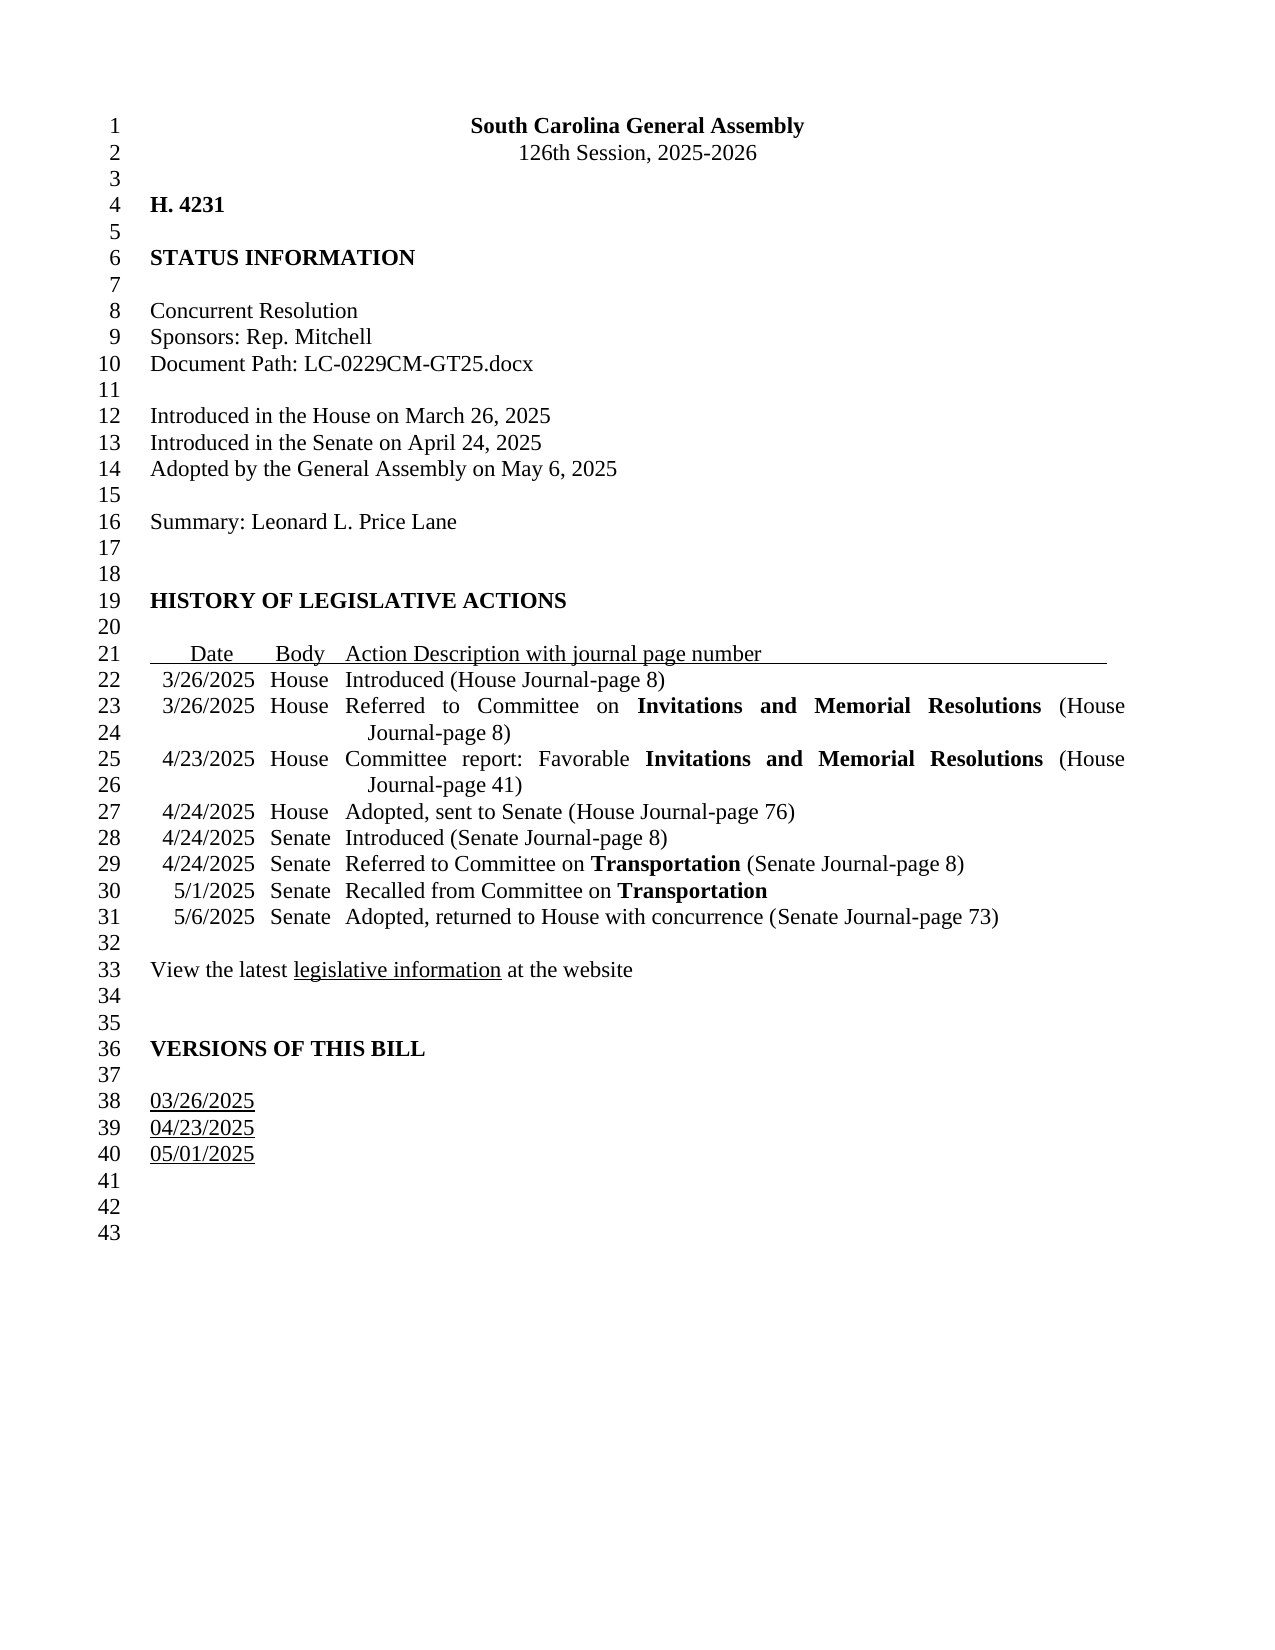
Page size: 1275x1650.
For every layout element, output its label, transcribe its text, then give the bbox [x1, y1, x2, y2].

text 5/1/2025 Senate Recalled from Committee on Transportation [150, 877, 1125, 903]
text 126th Session, 2025-2026 [150, 139, 1125, 165]
text STATUS INFORMATION [150, 244, 1125, 271]
text 4/24/2025 Senate Introduced (Senate Journal-page 8) [150, 824, 1125, 850]
text 4/23/2025 House Committee report: Favorable Invitations and Memorial Resolutions (House Journal-page 41) [150, 745, 1125, 798]
text 5/6/2025 Senate Adopted, returned to House with concurrence (Senate Journal-page 73) [150, 903, 1125, 929]
text Summary: Leonard L. Price Lane [150, 508, 1125, 534]
text HISTORY OF LEGISLATIVE ACTIONS [150, 587, 1125, 613]
text Document Path: LC-0229CM-GT25.docx [150, 350, 1125, 376]
text 3/26/2025 House Referred to Committee on Invitations and Memorial Resolutions (House Journal-page 8) [150, 692, 1125, 745]
text Date Body Action Description with journal page number [150, 639, 1125, 666]
text H. 4231 [150, 192, 1125, 218]
text 4/24/2025 House Adopted, sent to Senate (House Journal-page 76) [150, 798, 1125, 824]
text 4/24/2025 Senate Referred to Committee on Transportation (Senate Journal-page 8) [150, 850, 1125, 877]
text 03/26/2025 [150, 1088, 1125, 1114]
text Adopted by the General Assembly on May 6, 2025 [150, 455, 1125, 481]
text Introduced in the House on March 26, 2025 [150, 402, 1125, 429]
text Concurrent Resolution [150, 297, 1125, 323]
text View the latest legislative information at the website [150, 956, 1125, 982]
text Introduced in the Senate on April 24, 2025 [150, 429, 1125, 455]
text 04/23/2025 [150, 1114, 1125, 1140]
text 3/26/2025 House Introduced (House Journal-page 8) [150, 666, 1125, 692]
text 05/01/2025 [150, 1140, 1125, 1167]
text Sponsors: Rep. Mitchell [150, 323, 1125, 350]
text South Carolina General Assembly [150, 112, 1125, 139]
text VERSIONS OF THIS BILL [150, 1035, 1125, 1061]
